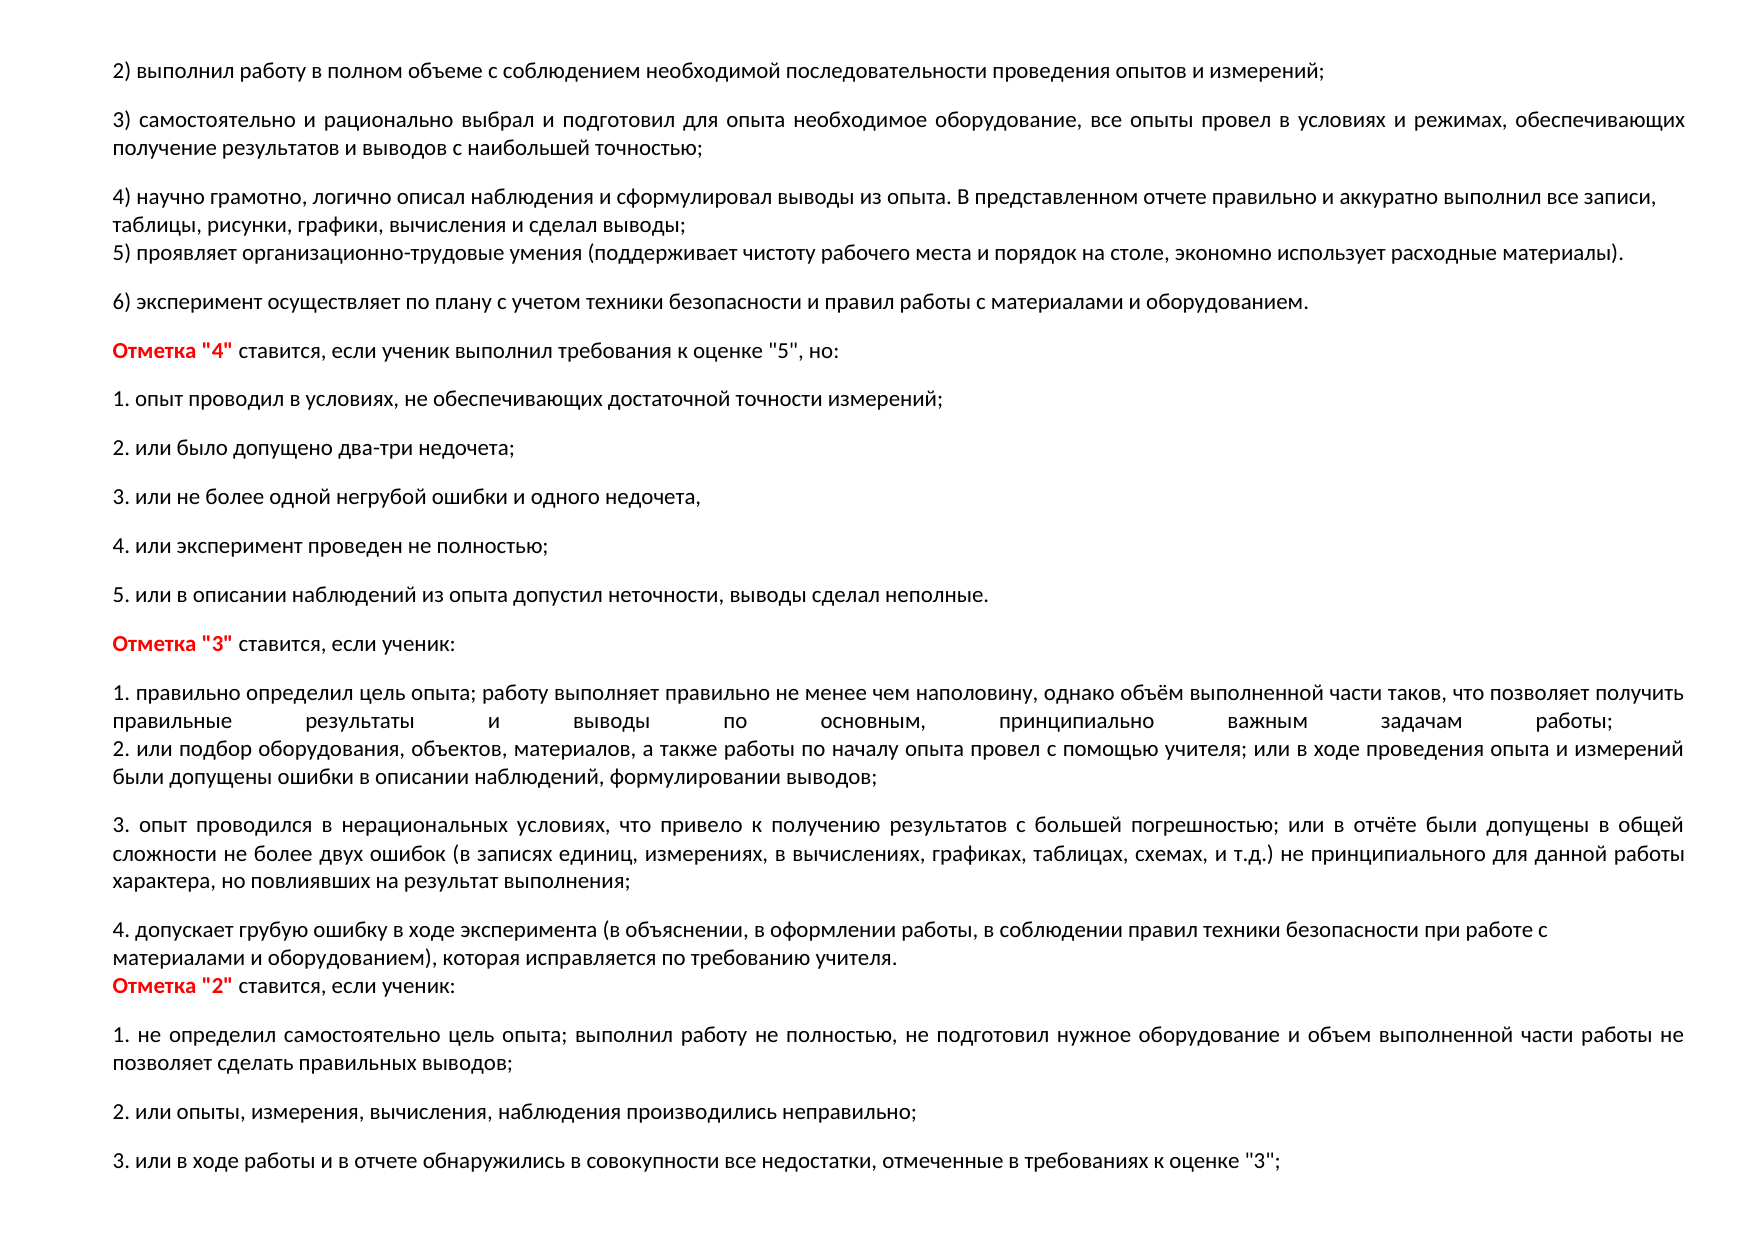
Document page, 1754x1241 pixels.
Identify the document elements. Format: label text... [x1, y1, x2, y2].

text 6) эксперимент осуществляет по плану с учетом техники безопасности и правил работы с материалами и оборудованием. [112, 287, 1687, 315]
text 3. или не более одной негрубой ошибки и одного недочета, [112, 482, 1687, 510]
text 5. или в описании наблюдений из опыта допустил неточности, выводы сделал неполные. [112, 580, 1687, 608]
text 1. опыт проводил в условиях, не обеспечивающих достаточной точности измерений; [112, 384, 1687, 413]
text 4. или эксперимент проведен не полностью; [112, 531, 1687, 559]
text 1. правильно определил цель опыта; работу выполняет правильно не менее чем наполовину, однако объём выполненной части таков, что позволяет получить правильные результаты и выводы по основным, принципиально важным задачам работы; 2. или подбор оборудования, объектов, материалов, а также работы по началу опыта провел с помощью учителя; или в ходе проведения опыта и измерений были допущены ошибки в описании наблюдений, формулировании выводов; [112, 678, 1687, 790]
text 3) самостоятельно и рационально выбрал и подготовил для опыта необходимое оборудование, все опыты провел в условиях и режимах, обеспечивающих получение результатов и выводов с наибольшей точностью; [112, 105, 1687, 161]
text 3. опыт проводился в нерациональных условиях, что привело к получению результатов с большей погрешностью; или в отчёте были допущены в общей сложности не более двух ошибок (в записях единиц, измерениях, в вычислениях, графиках, таблицах, схемах, и т.д.) не принципиального для данной работы характера, но повлиявших на результат выполнения; [112, 811, 1687, 895]
text 4. допускает грубую ошибку в ходе эксперимента (в объяснении, в оформлении работы, в соблюдении правил техники безопасности при работе с материалами и оборудованием), которая исправляется по требованию учителя. Отметка "2" ставится, если ученик: [112, 916, 1687, 999]
text 2. или было допущено два-три недочета; [112, 433, 1687, 461]
text Отметка "3" ставится, если ученик: [112, 629, 1687, 657]
text Отметка "4" ставится, если ученик выполнил требования к оценке "5", но: [112, 336, 1687, 364]
text 1. не определил самостоятельно цель опыта; выполнил работу не полностью, не подготовил нужное оборудование и объем выполненной части работы не позволяет сделать правильных выводов; [112, 1020, 1687, 1076]
text 3. или в ходе работы и в отчете обнаружились в совокупности все недостатки, отмеченные в требованиях к оценке "3"; [112, 1146, 1687, 1174]
text 2. или опыты, измерения, вычисления, наблюдения производились неправильно; [112, 1097, 1687, 1125]
text 4) научно грамотно, логично описал наблюдения и сформулировал выводы из опыта. В представленном отчете правильно и аккуратно выполнил все записи, таблицы, рисунки, графики, вычисления и сделал выводы; 5) проявляет организационно-трудовые умения (поддерживает чистоту рабочего места и порядок на столе, экономно использует расходные материалы). [112, 182, 1687, 266]
text 2) выполнил работу в полном объеме с соблюдением необходимой последовательности проведения опытов и измерений; [112, 56, 1687, 84]
